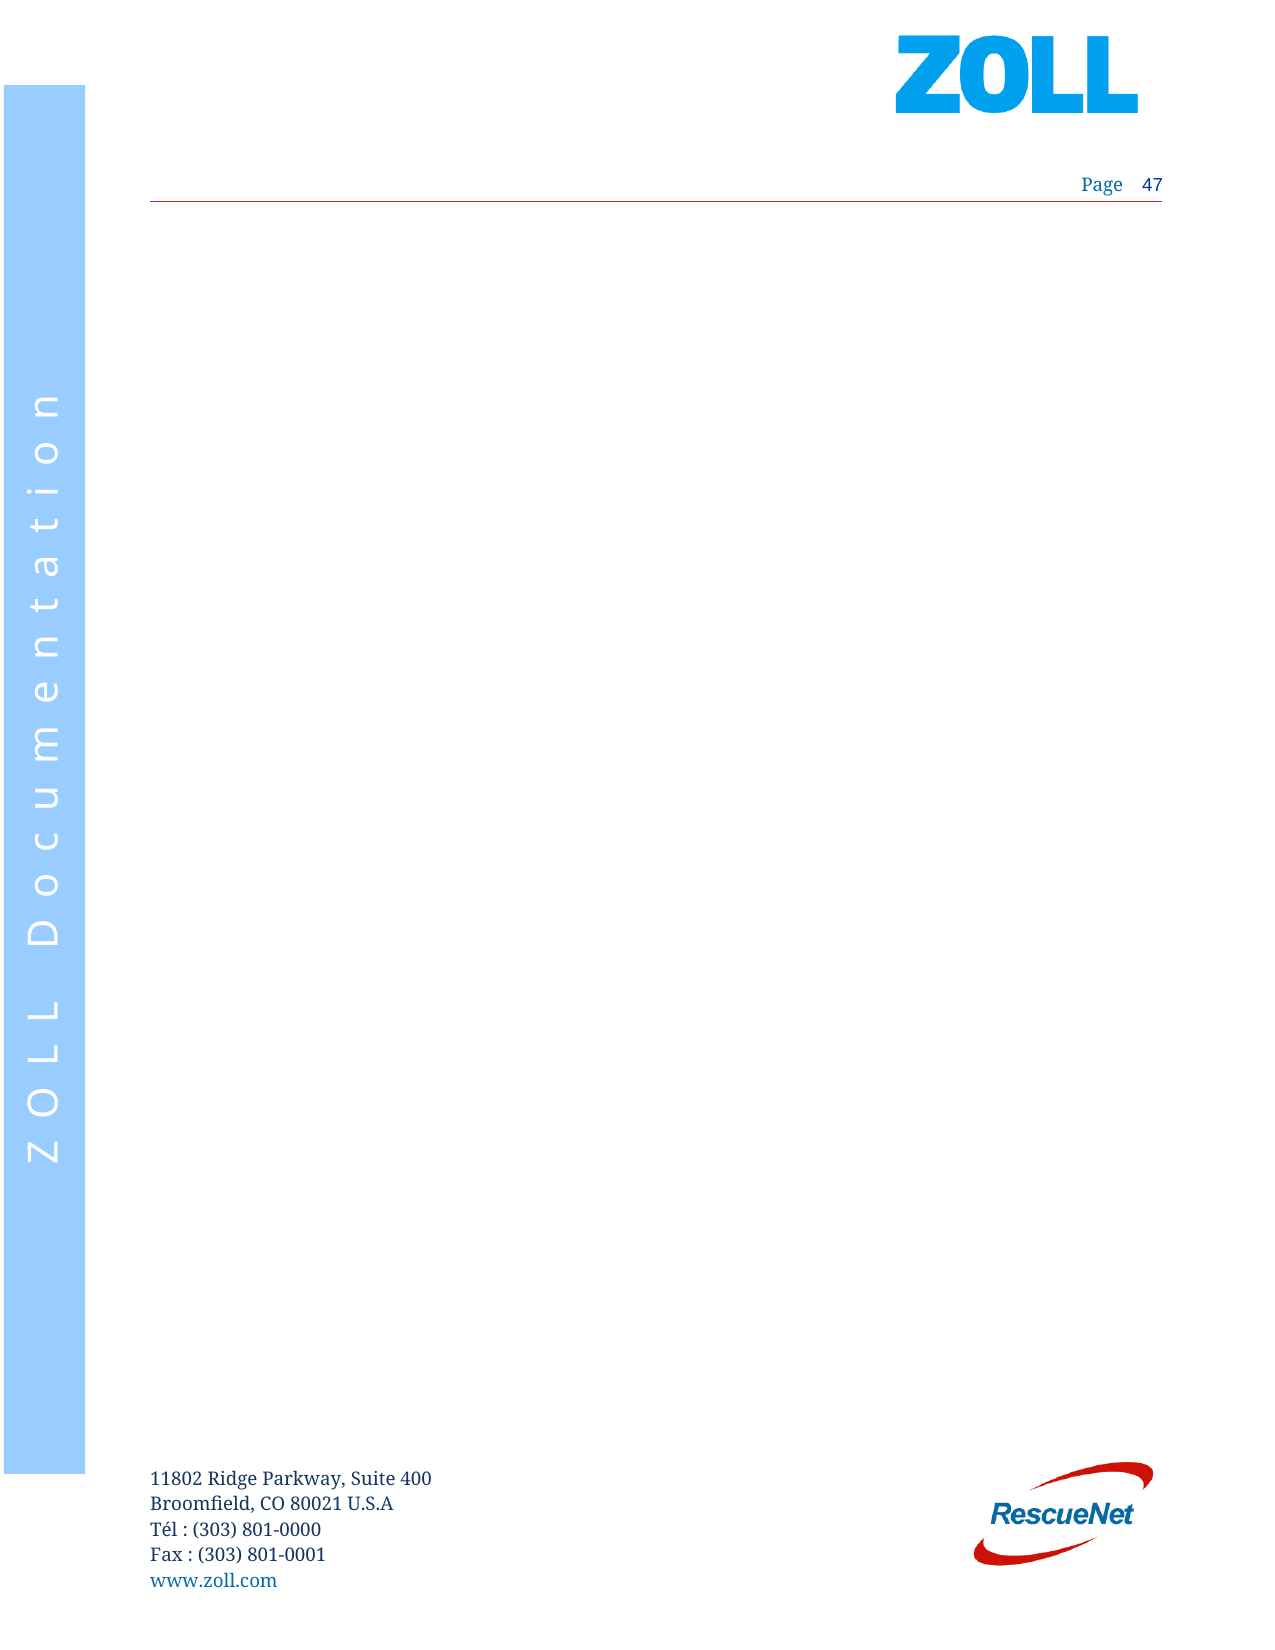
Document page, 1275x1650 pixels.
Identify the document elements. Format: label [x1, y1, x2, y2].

picture [972, 1461, 1155, 1567]
picture [891, 27, 1146, 122]
